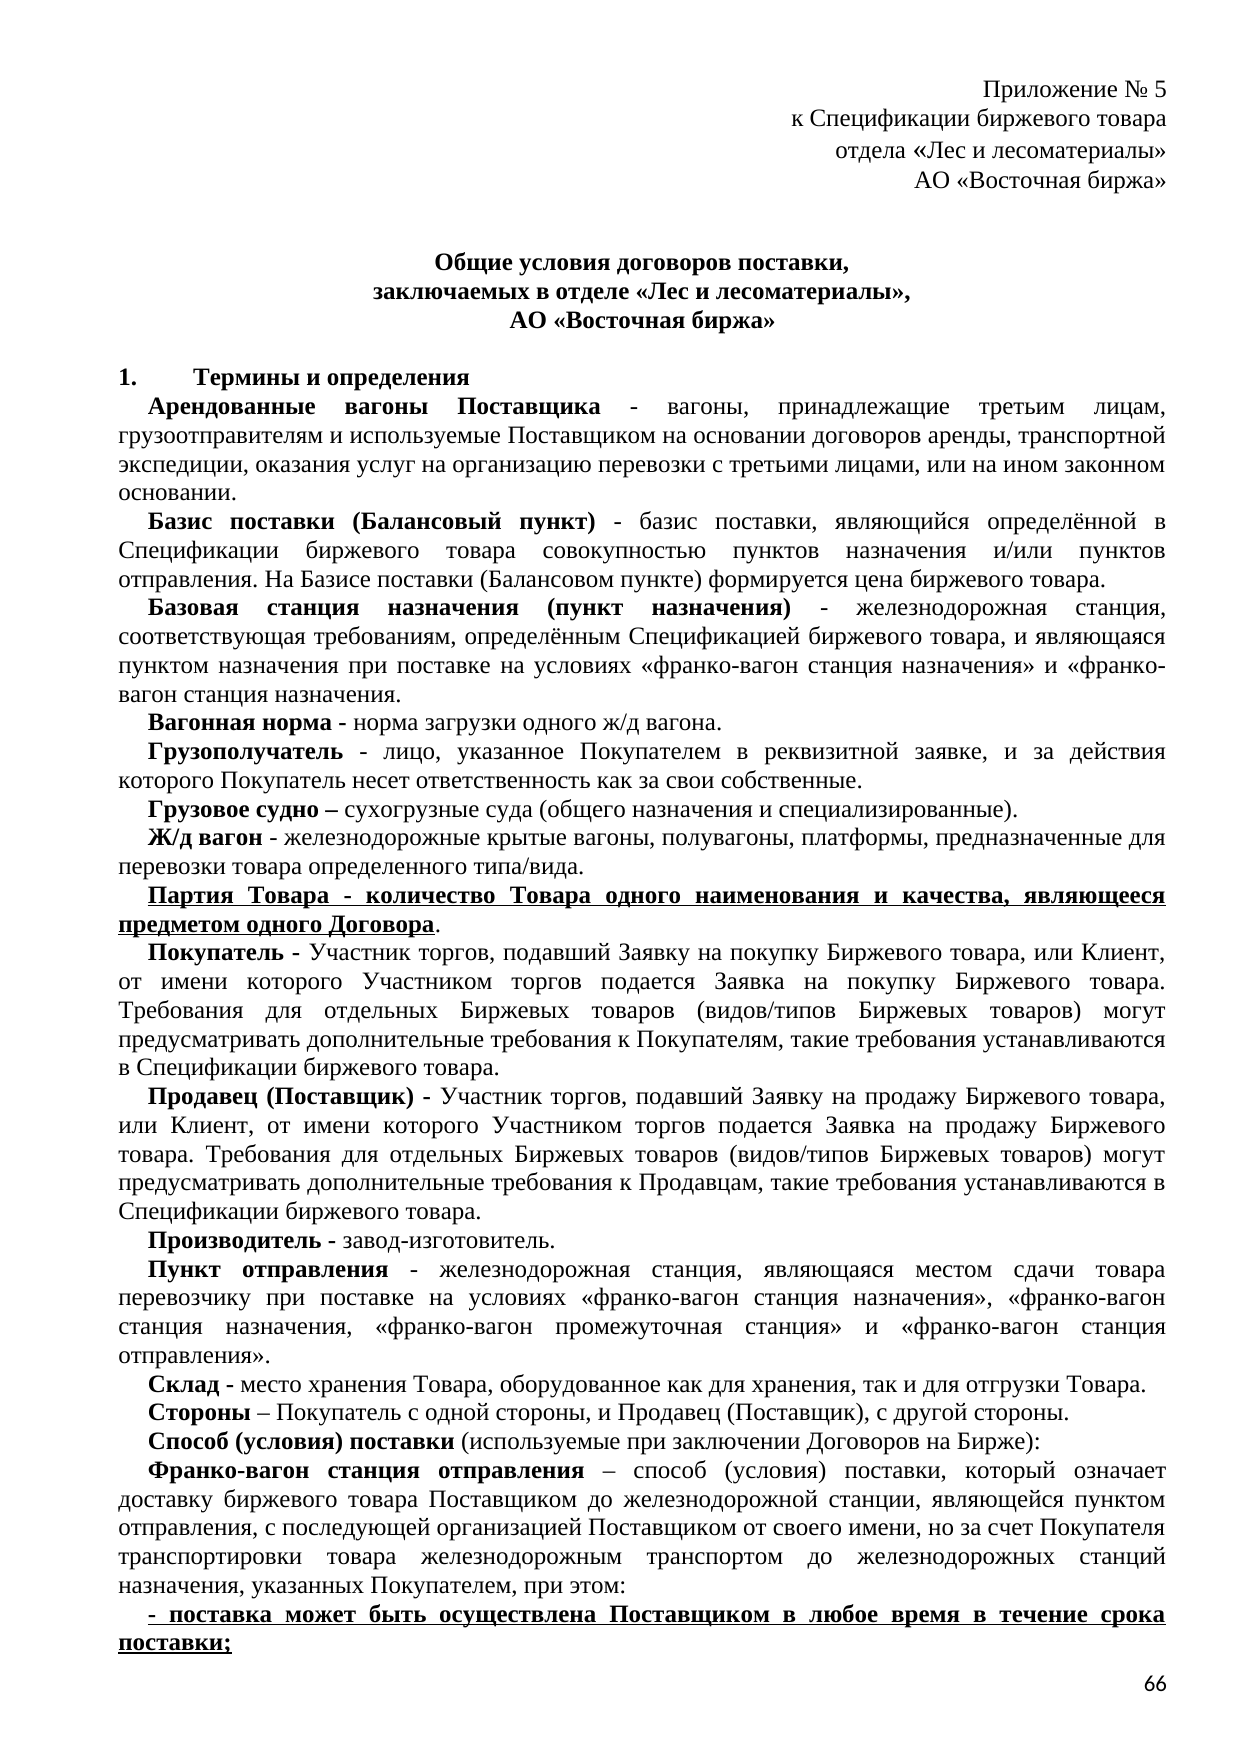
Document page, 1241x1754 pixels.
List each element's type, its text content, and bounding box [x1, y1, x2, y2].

text к Спецификации биржевого товара [118, 103, 1167, 131]
text Грузовое судно – сухогрузные суда (общего назначения и специализированные). [118, 794, 1167, 822]
text АО «Восточная биржа» [118, 165, 1167, 194]
text Партия Товара - количество Товара одного наименования и качества, являющееся предметом одного Договора. [118, 880, 1167, 937]
text Стороны – Покупатель с одной стороны, и Продавец (Поставщик), с другой стороны. [118, 1397, 1167, 1426]
text - поставка может быть осуществлена Поставщиком в любое время в течение срока поставки; [118, 1599, 1167, 1656]
text отдела «Лес и лесоматериалы» [118, 131, 1167, 165]
text Вагонная норма - норма загрузки одного ж/д вагона. [118, 707, 1167, 736]
text Базовая станция назначения (пункт назначения) - железнодорожная станция, соответствующая требованиям, определённым Спецификацией биржевого товара, и являющаяся пунктом назначения при поставке на условиях «франко-вагон станция назначения» и «франко-вагон станция назначения. [118, 592, 1167, 707]
text заключаемых в отделе «Лес и лесоматериалы», [118, 276, 1165, 305]
text Способ (условия) поставки (используемые при заключении Договоров на Бирже): [118, 1426, 1167, 1455]
text Ж/д вагон - железнодорожные крытые вагоны, полувагоны, платформы, предназначенные для перевозки товара определенного типа/вида. [118, 822, 1167, 880]
text Продавец (Поставщик) - Участник торгов, подавший Заявку на продажу Биржевого товара, или Клиент, от имени которого Участником торгов подается Заявка на продажу Биржевого товара. Требования для отдельных Биржевых товаров (видов/типов Биржевых товаров) могут предусматривать дополнительные требования к Продавцам, такие требования устанавливаются в Спецификации биржевого товара. [118, 1081, 1167, 1225]
text Приложение № 5 [118, 74, 1167, 103]
text Базис поставки (Балансовый пункт) - базис поставки, являющийся определённой в Спецификации биржевого товара совокупностью пунктов назначения и/или пунктов отправления. На Базисе поставки (Балансовом пункте) формируется цена биржевого товара. [118, 506, 1167, 592]
text Арендованные вагоны Поставщика - вагоны, принадлежащие третьим лицам, грузоотправителям и используемые Поставщиком на основании договоров аренды, транспортной экспедиции, оказания услуг на организацию перевозки с третьими лицами, или на ином законном основании. [118, 391, 1167, 506]
list Термины и определения [118, 362, 1167, 391]
text Пункт отправления - железнодорожная станция, являющаяся местом сдачи товара перевозчику при поставке на условиях «франко-вагон станция назначения», «франко-вагон станция назначения, «франко-вагон промежуточная станция» и «франко-вагон станция отправления». [118, 1254, 1167, 1369]
text Общие условия договоров поставки, [118, 247, 1165, 276]
text АО «Восточная биржа» [118, 305, 1167, 334]
text Склад - место хранения Товара, оборудованное как для хранения, так и для отгрузки Товара. [118, 1369, 1167, 1397]
text Франко-вагон станция отправления – способ (условия) поставки, который означает доставку биржевого товара Поставщиком до железнодорожной станции, являющейся пунктом отправления, с последующей организацией Поставщиком от своего имени, но за счет Покупателя транспортировки товара железнодорожным транспортом до железнодорожных станций назначения, указанных Покупателем, при этом: [118, 1455, 1167, 1599]
text Покупатель - Участник торгов, подавший Заявку на покупку Биржевого товара, или Клиент, от имени которого Участником торгов подается Заявка на покупку Биржевого товара. Требования для отдельных Биржевых товаров (видов/типов Биржевых товаров) могут предусматривать дополнительные требования к Покупателям, такие требования устанавливаются в Спецификации биржевого товара. [118, 937, 1167, 1081]
text Производитель - завод-изготовитель. [118, 1225, 1167, 1254]
text Грузополучатель - лицо, указанное Покупателем в реквизитной заявке, и за действия которого Покупатель несет ответственность как за свои собственные. [118, 736, 1167, 794]
